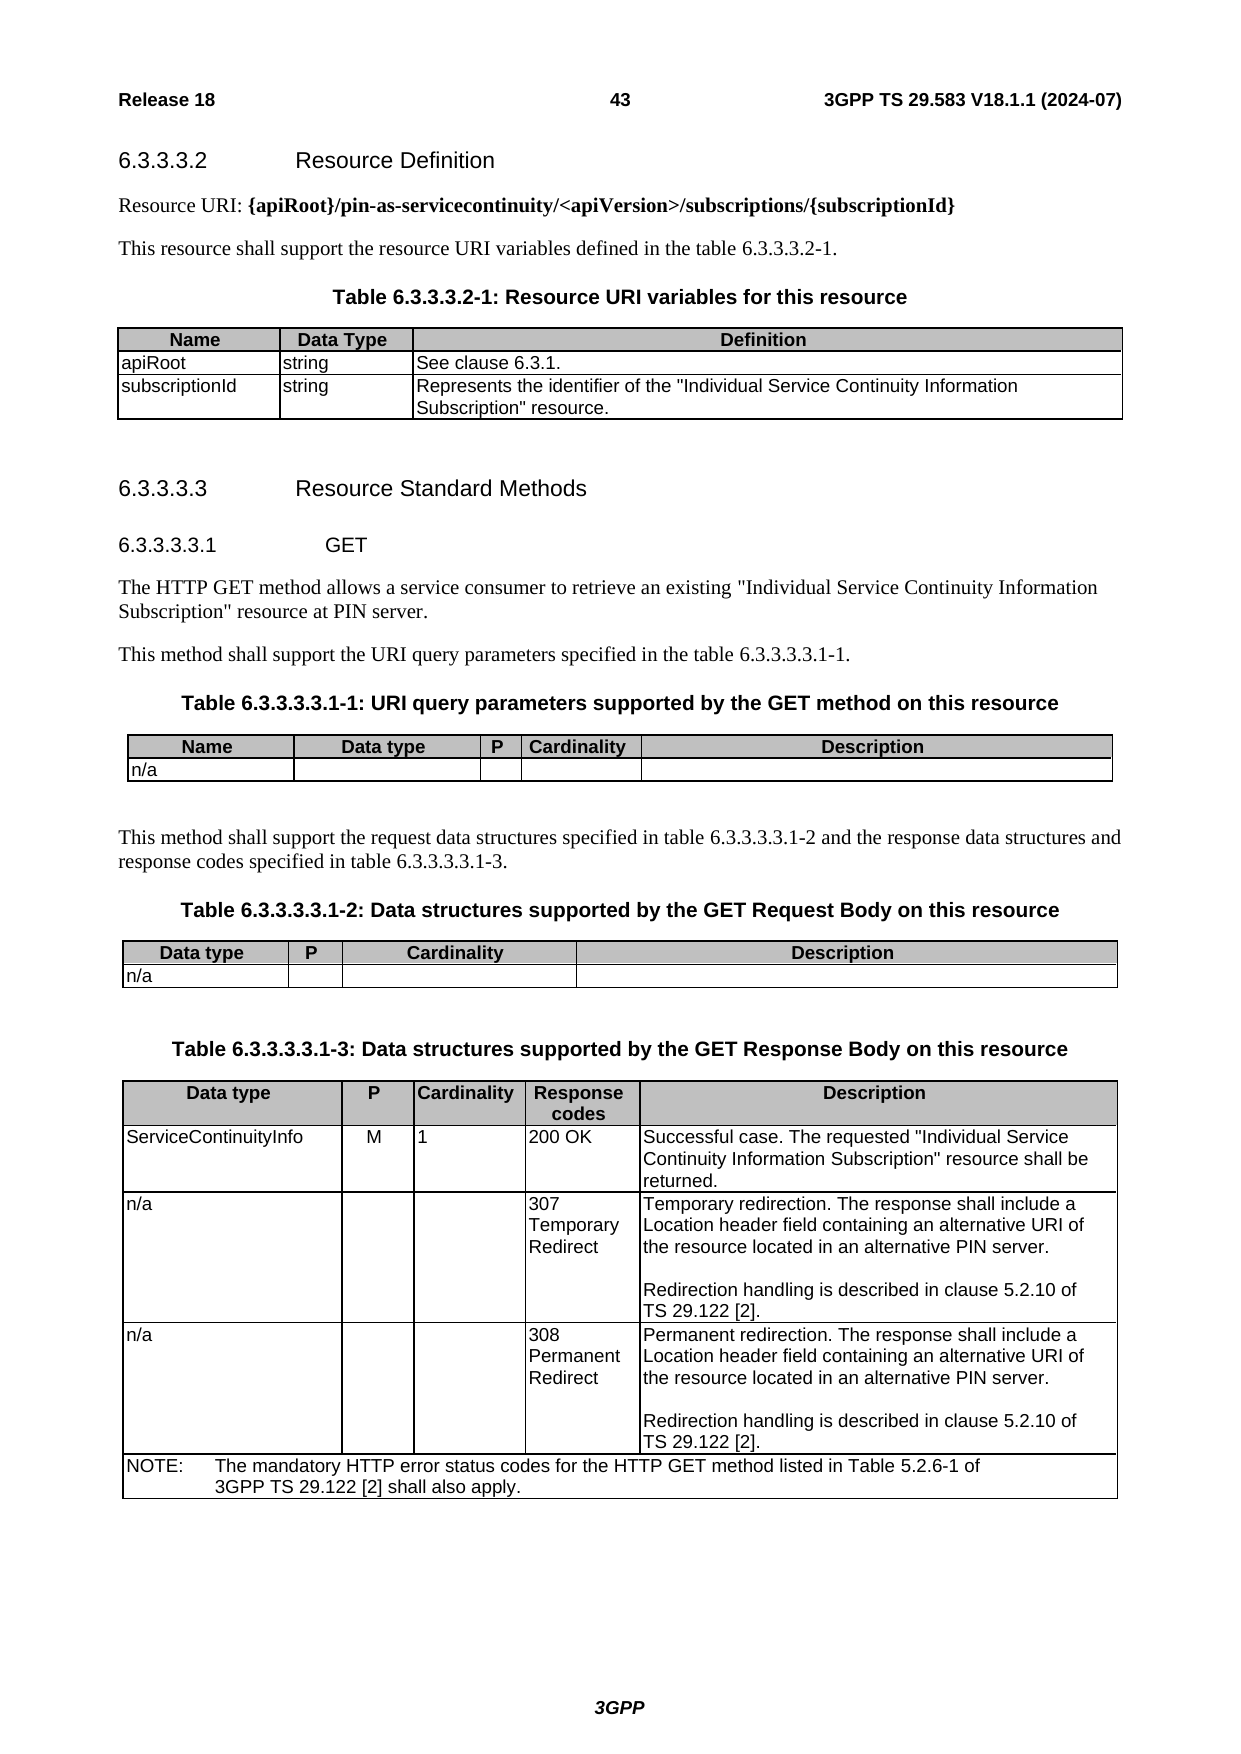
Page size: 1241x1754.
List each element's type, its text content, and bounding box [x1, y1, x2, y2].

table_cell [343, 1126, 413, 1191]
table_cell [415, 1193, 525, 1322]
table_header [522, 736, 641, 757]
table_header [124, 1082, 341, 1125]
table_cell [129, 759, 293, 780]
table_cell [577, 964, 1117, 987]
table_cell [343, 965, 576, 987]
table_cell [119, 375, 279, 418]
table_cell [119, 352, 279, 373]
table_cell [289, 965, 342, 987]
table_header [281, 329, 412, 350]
text This method shall support the request data structures specified in table 6.3.3.3.3.1-2 and the response data structures and response codes specified in table 6.3.3.3.3.1-3. [118, 824, 1122, 873]
text The HTTP GET method allows a service consumer to retrieve an existing "Individual Service Continuity Information Subscription" resource at PIN server. [118, 575, 1122, 623]
text Table 6.3.3.3.2-1: Resource URI variables for this resource [118, 284, 1122, 308]
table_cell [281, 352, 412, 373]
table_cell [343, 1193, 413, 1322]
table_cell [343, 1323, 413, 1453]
text Table 6.3.3.3.3.1-1: URI query parameters supported by the GET method on this resource [118, 691, 1122, 715]
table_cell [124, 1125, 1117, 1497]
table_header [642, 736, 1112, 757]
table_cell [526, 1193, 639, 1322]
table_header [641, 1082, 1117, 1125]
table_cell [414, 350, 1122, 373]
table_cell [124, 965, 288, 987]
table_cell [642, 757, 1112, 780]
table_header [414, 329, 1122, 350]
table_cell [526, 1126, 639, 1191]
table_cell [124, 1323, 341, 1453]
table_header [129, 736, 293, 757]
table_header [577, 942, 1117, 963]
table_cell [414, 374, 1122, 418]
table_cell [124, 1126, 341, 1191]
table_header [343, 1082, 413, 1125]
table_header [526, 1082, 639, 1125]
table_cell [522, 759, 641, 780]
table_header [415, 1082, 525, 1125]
text Table 6.3.3.3.3.1-3: Data structures supported by the GET Response Body on this resource [118, 1037, 1122, 1061]
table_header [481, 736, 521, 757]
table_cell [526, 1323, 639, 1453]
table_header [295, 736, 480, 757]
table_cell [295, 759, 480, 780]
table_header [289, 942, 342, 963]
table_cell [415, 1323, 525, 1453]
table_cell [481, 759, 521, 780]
text This resource shall support the resource URI variables defined in the table 6.3.3.3.2-1. [118, 235, 1122, 259]
subtitle 6.3.3.3.3 Resource Standard Methods [118, 475, 1122, 501]
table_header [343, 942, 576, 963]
text Resource URI: {apiRoot}/pin-as-servicecontinuity/<apiVersion>/subscriptions/{subscriptionId} [118, 193, 1122, 217]
text This method shall support the URI query parameters specified in the table 6.3.3.3.3.1-1. [118, 642, 1122, 666]
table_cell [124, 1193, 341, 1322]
subtitle 6.3.3.3.3.1 GET [118, 533, 1122, 557]
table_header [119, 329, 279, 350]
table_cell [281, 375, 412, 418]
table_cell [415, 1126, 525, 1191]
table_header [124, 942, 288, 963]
text Table 6.3.3.3.3.1-2: Data structures supported by the GET Request Body on this resource [118, 898, 1122, 922]
subtitle 6.3.3.3.2 Resource Definition [118, 147, 1122, 174]
